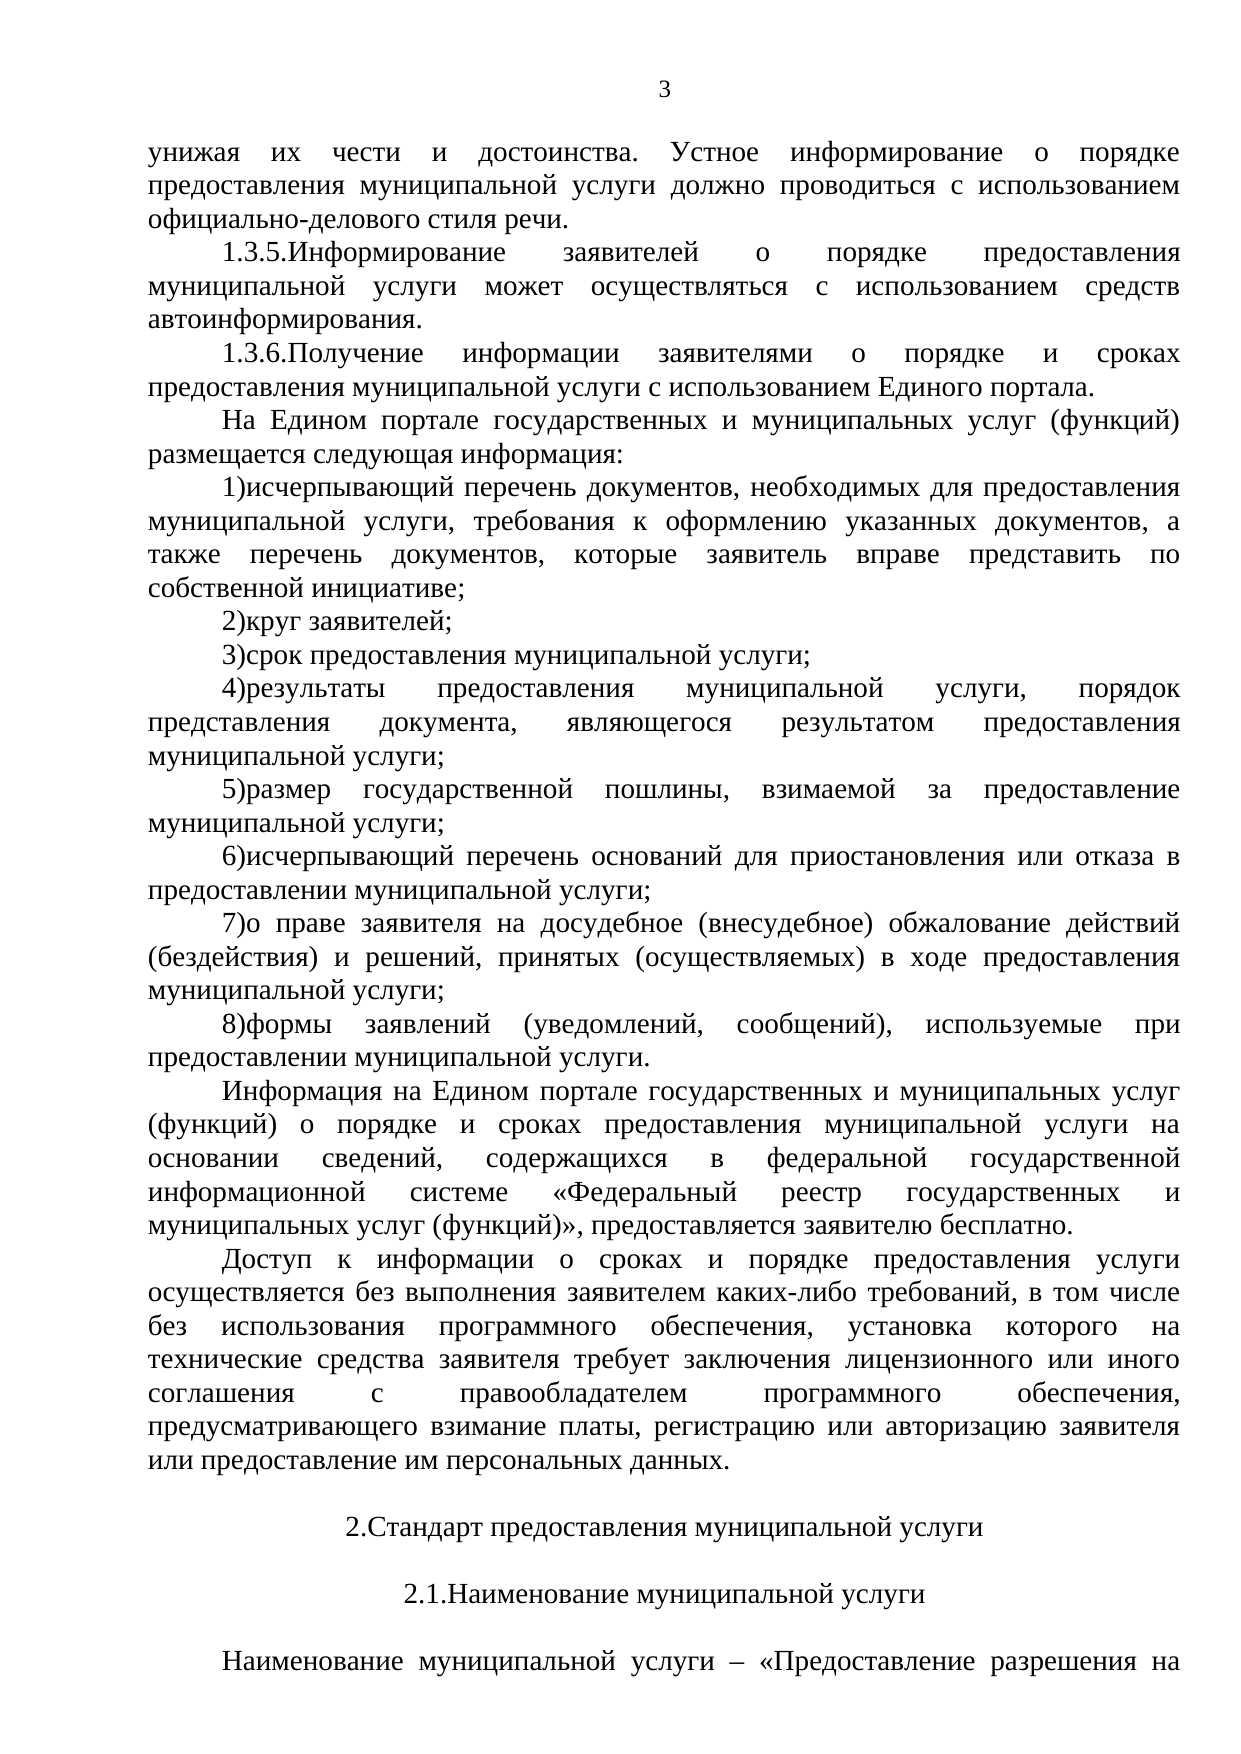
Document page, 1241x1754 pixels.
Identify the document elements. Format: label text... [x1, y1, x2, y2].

text 5)размер государственной пошлины, взимаемой за предоставление муниципальной услуги; [148, 771, 1181, 838]
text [148, 134, 1181, 234]
text 2)круг заявителей; [148, 603, 1181, 637]
text 1.3.6.Получение информации заявителями о порядке и сроках предоставления муниципальной услуги с использованием Единого портала. [148, 335, 1181, 402]
text 8)формы заявлений (уведомлений, сообщений), используемые при предоставлении муниципальной услуги. [148, 1006, 1181, 1073]
text Информация на Едином портале государственных и муниципальных услуг (функций) о порядке и сроках предоставления муниципальной услуги на основании сведений, содержащихся в федеральной государственной информационной системе «Федеральный реестр государственных и муниципальных услуг (функций)», предоставляется заявителю бесплатно. [148, 1073, 1181, 1241]
text 1)исчерпывающий перечень документов, необходимых для предоставления муниципальной услуги, требования к оформлению указанных документов, а также перечень документов, которые заявитель вправе представить по собственной инициативе; [148, 469, 1181, 603]
text 3)срок предоставления муниципальной услуги; [148, 637, 1181, 671]
text Доступ к информации о сроках и порядке предоставления услуги осуществляется без выполнения заявителем каких-либо требований, в том числе без использования программного обеспечения, установка которого на технические средства заявителя требует заключения лицензионного или иного соглашения с правообладателем программного обеспечения, предусматривающего взимание платы, регистрацию или авторизацию заявителя или предоставление им персональных данных. [148, 1241, 1181, 1476]
text 7)о праве заявителя на досудебное (внесудебное) обжалование действий (бездействия) и решений, принятых (осуществляемых) в ходе предоставления муниципальной услуги; [148, 905, 1181, 1006]
text 6)исчерпывающий перечень оснований для приостановления или отказа в предоставлении муниципальной услуги; [148, 838, 1181, 905]
text 4)результаты предоставления муниципальной услуги, порядок представления документа, являющегося результатом предоставления муниципальной услуги; [148, 671, 1181, 771]
text 1.3.5.Информирование заявителей о порядке предоставления муниципальной услуги может осуществляться с использованием средств автоинформирования. [148, 234, 1181, 335]
text На Едином портале государственных и муниципальных услуг (функций) размещается следующая информация: [148, 402, 1181, 469]
text 2.1.Наименование муниципальной услуги [148, 1576, 1181, 1610]
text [148, 1643, 1181, 1677]
text 2.Стандарт предоставления муниципальной услуги [148, 1509, 1181, 1543]
